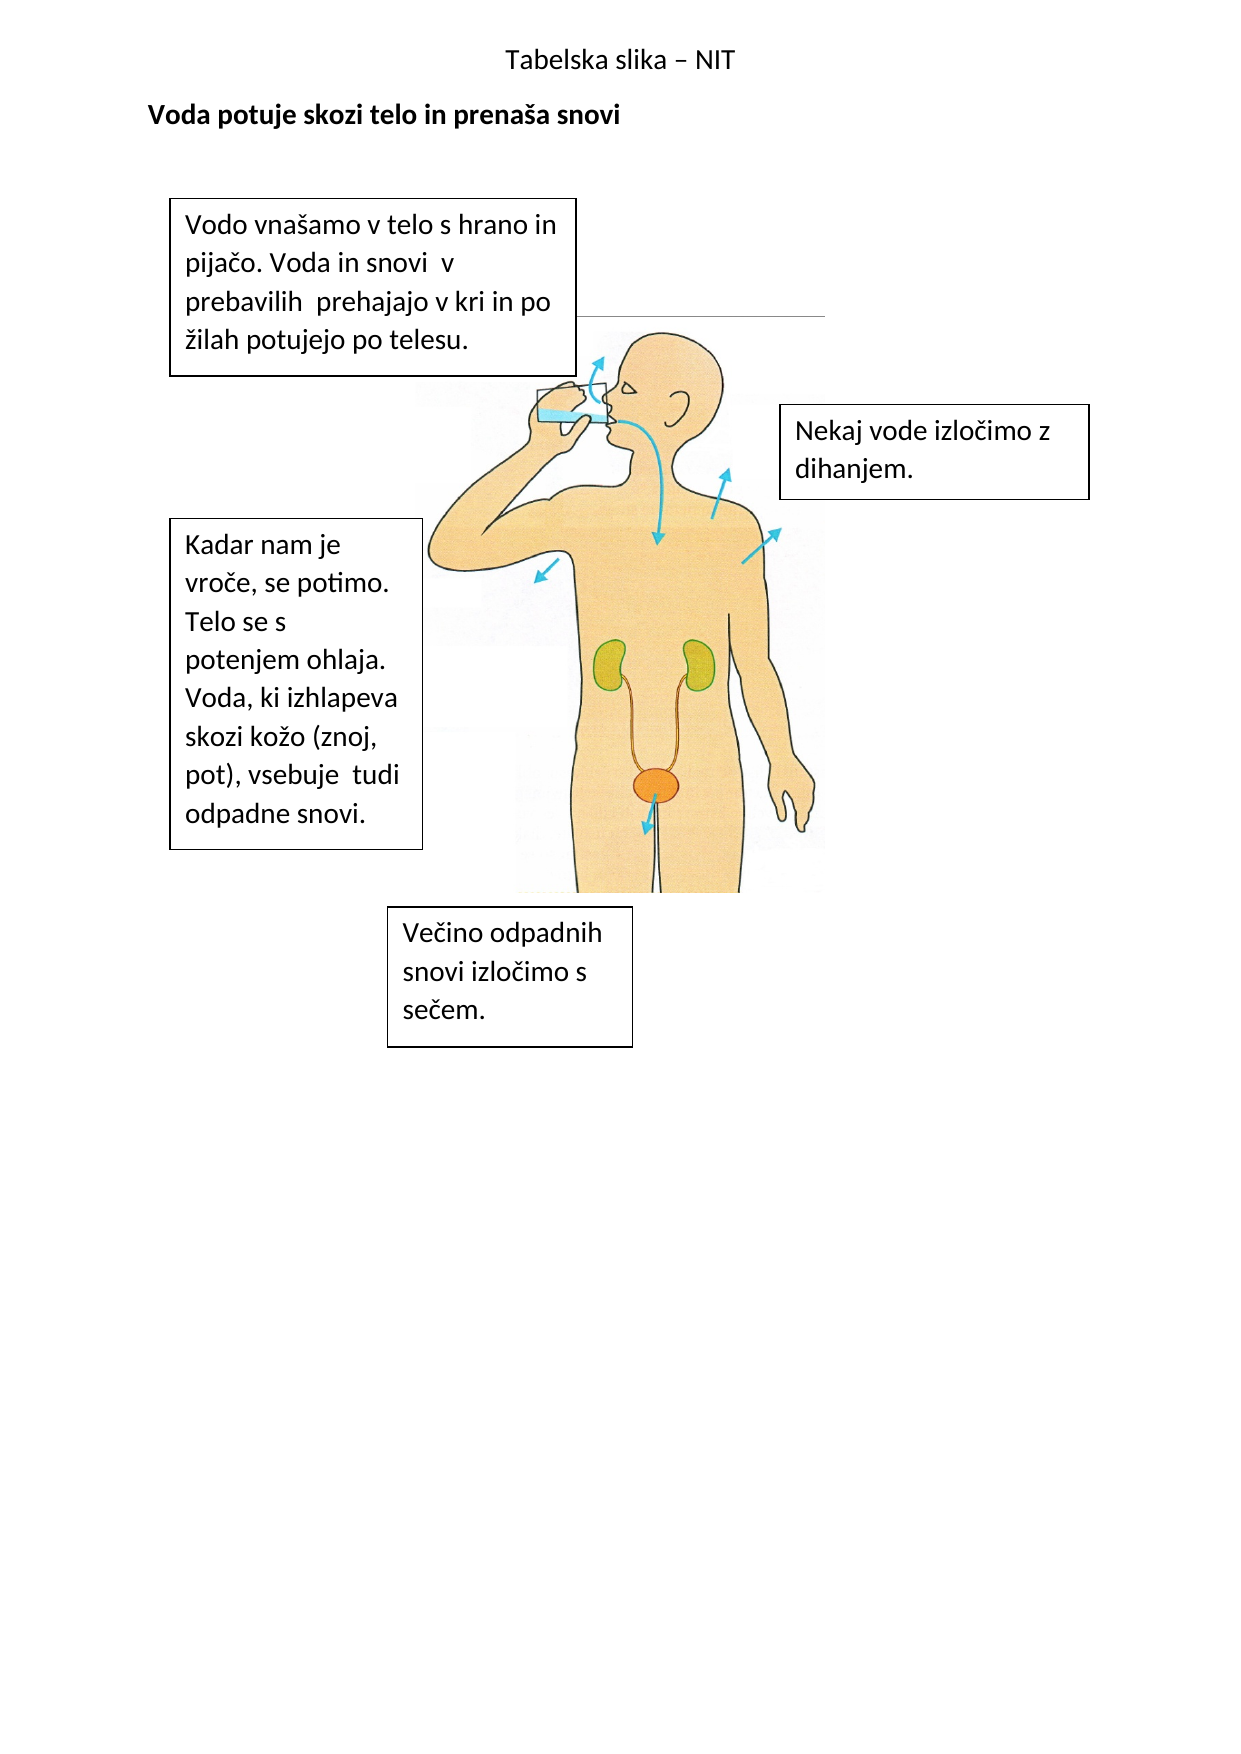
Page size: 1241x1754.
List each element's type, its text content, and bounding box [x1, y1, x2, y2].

text Tabelska slika – NIT [148, 41, 1093, 77]
text Voda potuje skozi telo in prenaša snovi [148, 96, 1093, 132]
picture [415, 316, 825, 893]
